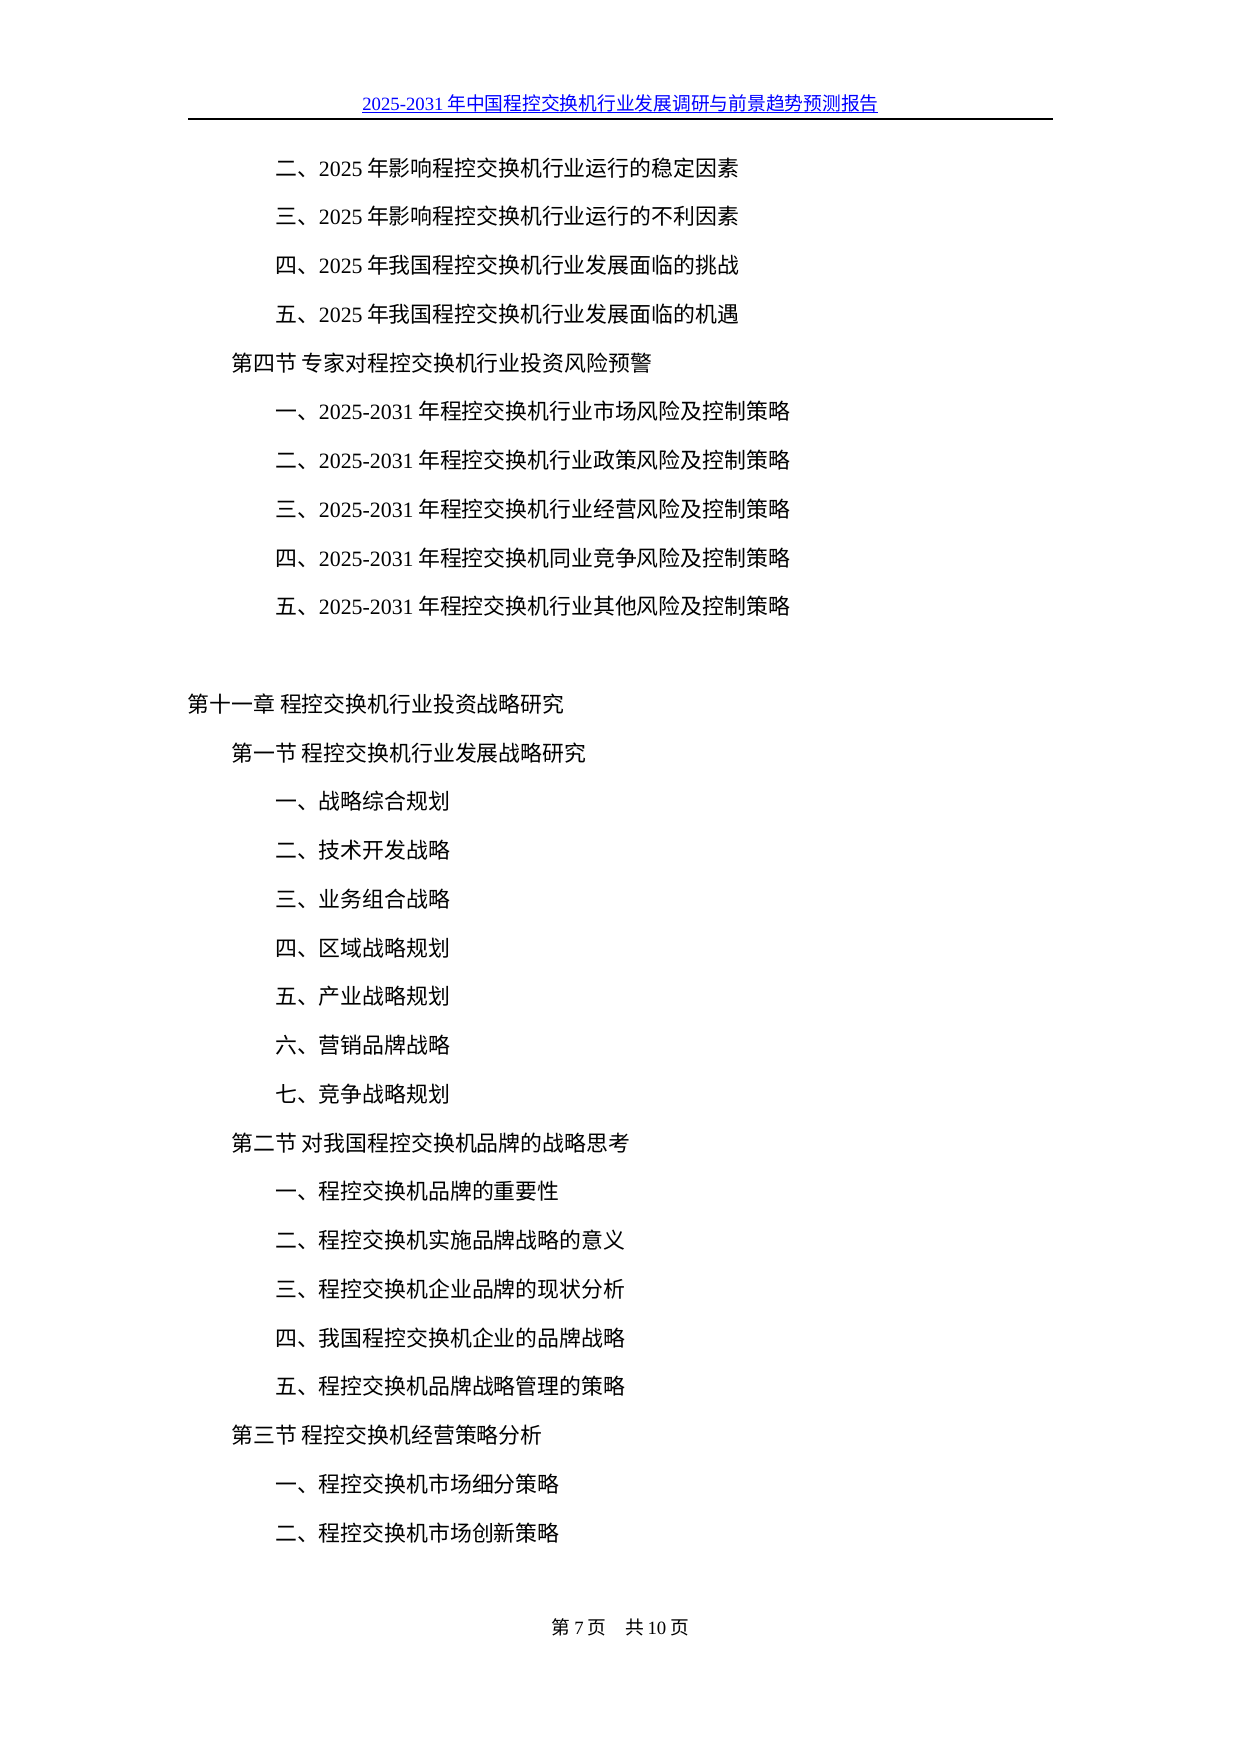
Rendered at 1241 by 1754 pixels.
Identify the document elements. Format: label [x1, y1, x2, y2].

text [187, 150, 1053, 1548]
